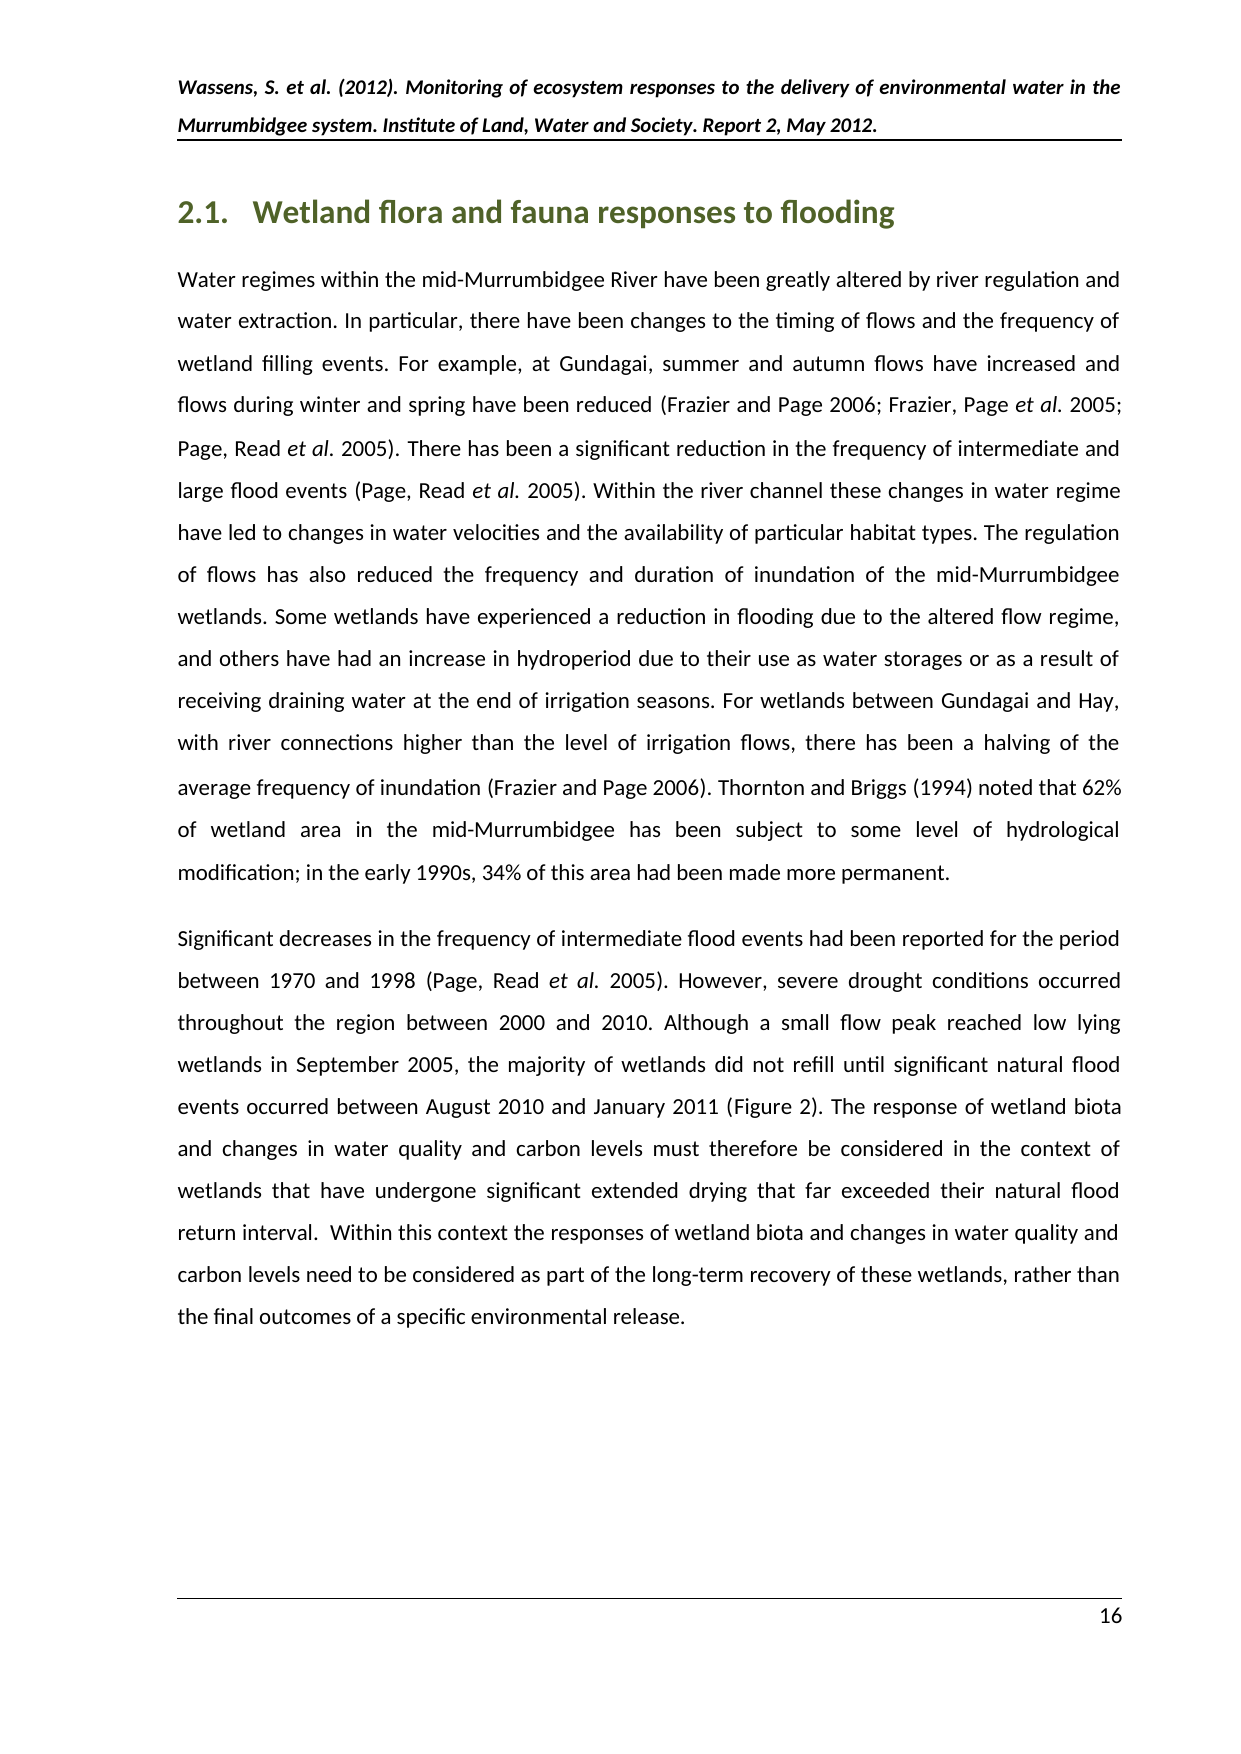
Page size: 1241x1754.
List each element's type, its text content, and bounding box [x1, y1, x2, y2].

text Water regimes within the mid-Murrumbidgee River have been greatly altered by river regulation and water extraction. In particular, there have been changes to the timing of flows and the frequency of wetland filling events. For example, at Gundagai, summer and autumn flows have increased and flows during winter and spring have been reduced (Frazier and Page 2006; Frazier, Page et al. 2005; Page, Read et al. 2005). There has been a significant reduction in the frequency of intermediate and large flood events (Page, Read et al. 2005). Within the river channel these changes in water regime have led to changes in water velocities and the availability of particular habitat types. The regulation of flows has also reduced the frequency and duration of inundation of the mid-Murrumbidgee wetlands. Some wetlands have experienced a reduction in flooding due to the altered flow regime, and others have had an increase in hydroperiod due to their use as water storages or as a result of receiving draining water at the end of irrigation seasons. For wetlands between Gundagai and Hay, with river connections higher than the level of irrigation flows, there has been a halving of the average frequency of inundation (Frazier and Page 2006). Thornton and Briggs (1994) noted that 62% of wetland area in the mid-Murrumbidgee has been subject to some level of hydrological modification; in the early 1990s, 34% of this area had been made more permanent. [177, 265, 1122, 886]
text Wetland flora and fauna responses to flooding [177, 191, 1122, 232]
text Significant decreases in the frequency of intermediate flood events had been reported for the period between 1970 and 1998 (Page, Read et al. 2005). However, severe drought conditions occurred throughout the region between 2000 and 2010. Although a small flow peak reached low lying wetlands in September 2005, the majority of wetlands did not refill until significant natural flood events occurred between August 2010 and January 2011 (Figure 2). The response of wetland biota and changes in water quality and carbon levels must therefore be considered in the context of wetlands that have undergone significant extended drying that far exceeded their natural flood return interval. Within this context the responses of wetland biota and changes in water quality and carbon levels need to be considered as part of the long-term recovery of these wetlands, rather than the final outcomes of a specific environmental release. [177, 924, 1122, 1330]
